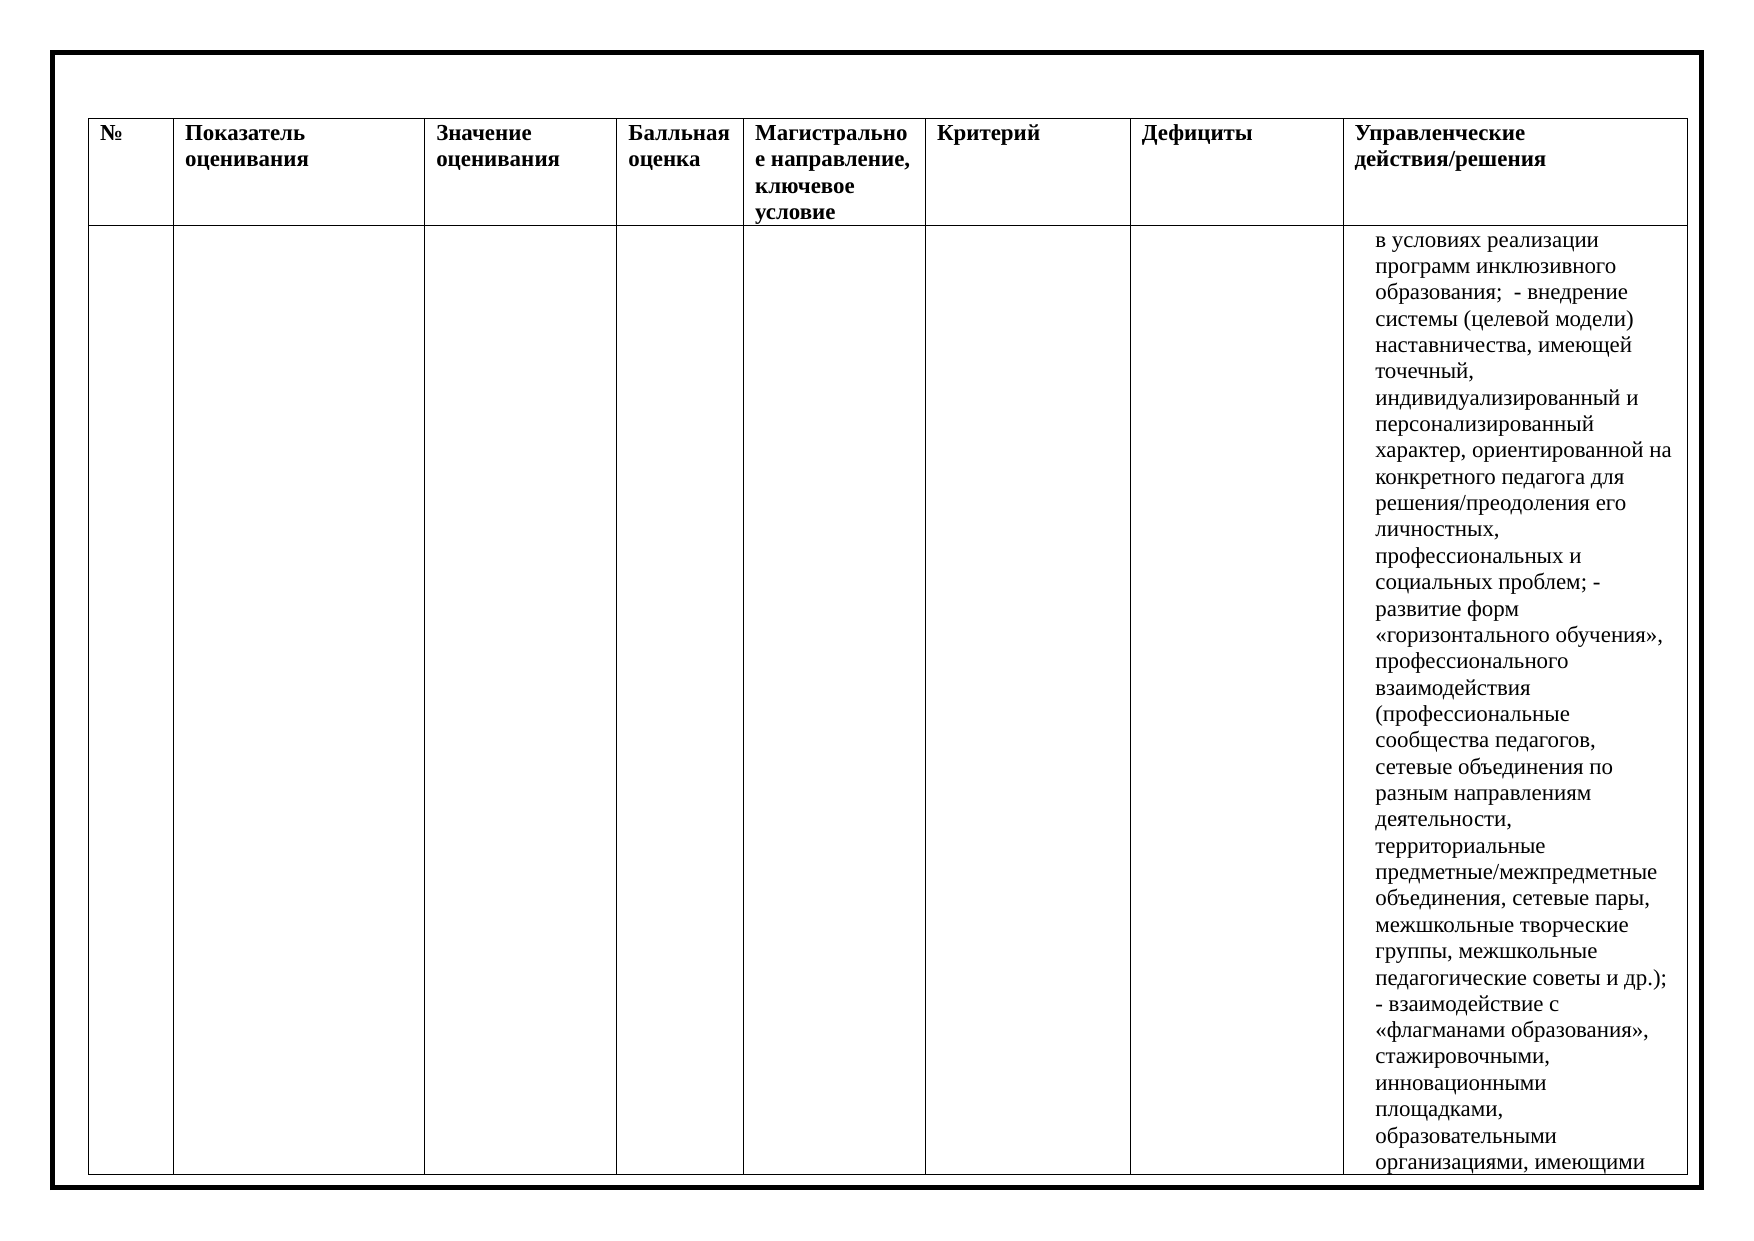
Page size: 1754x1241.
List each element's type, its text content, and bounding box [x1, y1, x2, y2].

table_header Показатель оценивания [174, 119, 424, 224]
table_header № [89, 119, 173, 224]
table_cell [1344, 226, 1687, 1174]
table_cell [1131, 226, 1343, 1174]
table_cell [425, 226, 616, 1174]
table_header Дефициты [1131, 119, 1343, 224]
table_cell [926, 226, 1130, 1174]
table_header Значение оценивания [425, 119, 616, 224]
table_header Критерий [926, 119, 1130, 224]
table_header Управленческие действия/решения [1344, 119, 1687, 224]
table_cell [744, 226, 925, 1174]
table_header Магистральное направление, ключевое условие [744, 119, 925, 224]
table_cell [174, 226, 424, 1174]
table_header Балльная оценка [617, 119, 743, 224]
table_cell [89, 226, 173, 1174]
table_cell [617, 226, 743, 1174]
